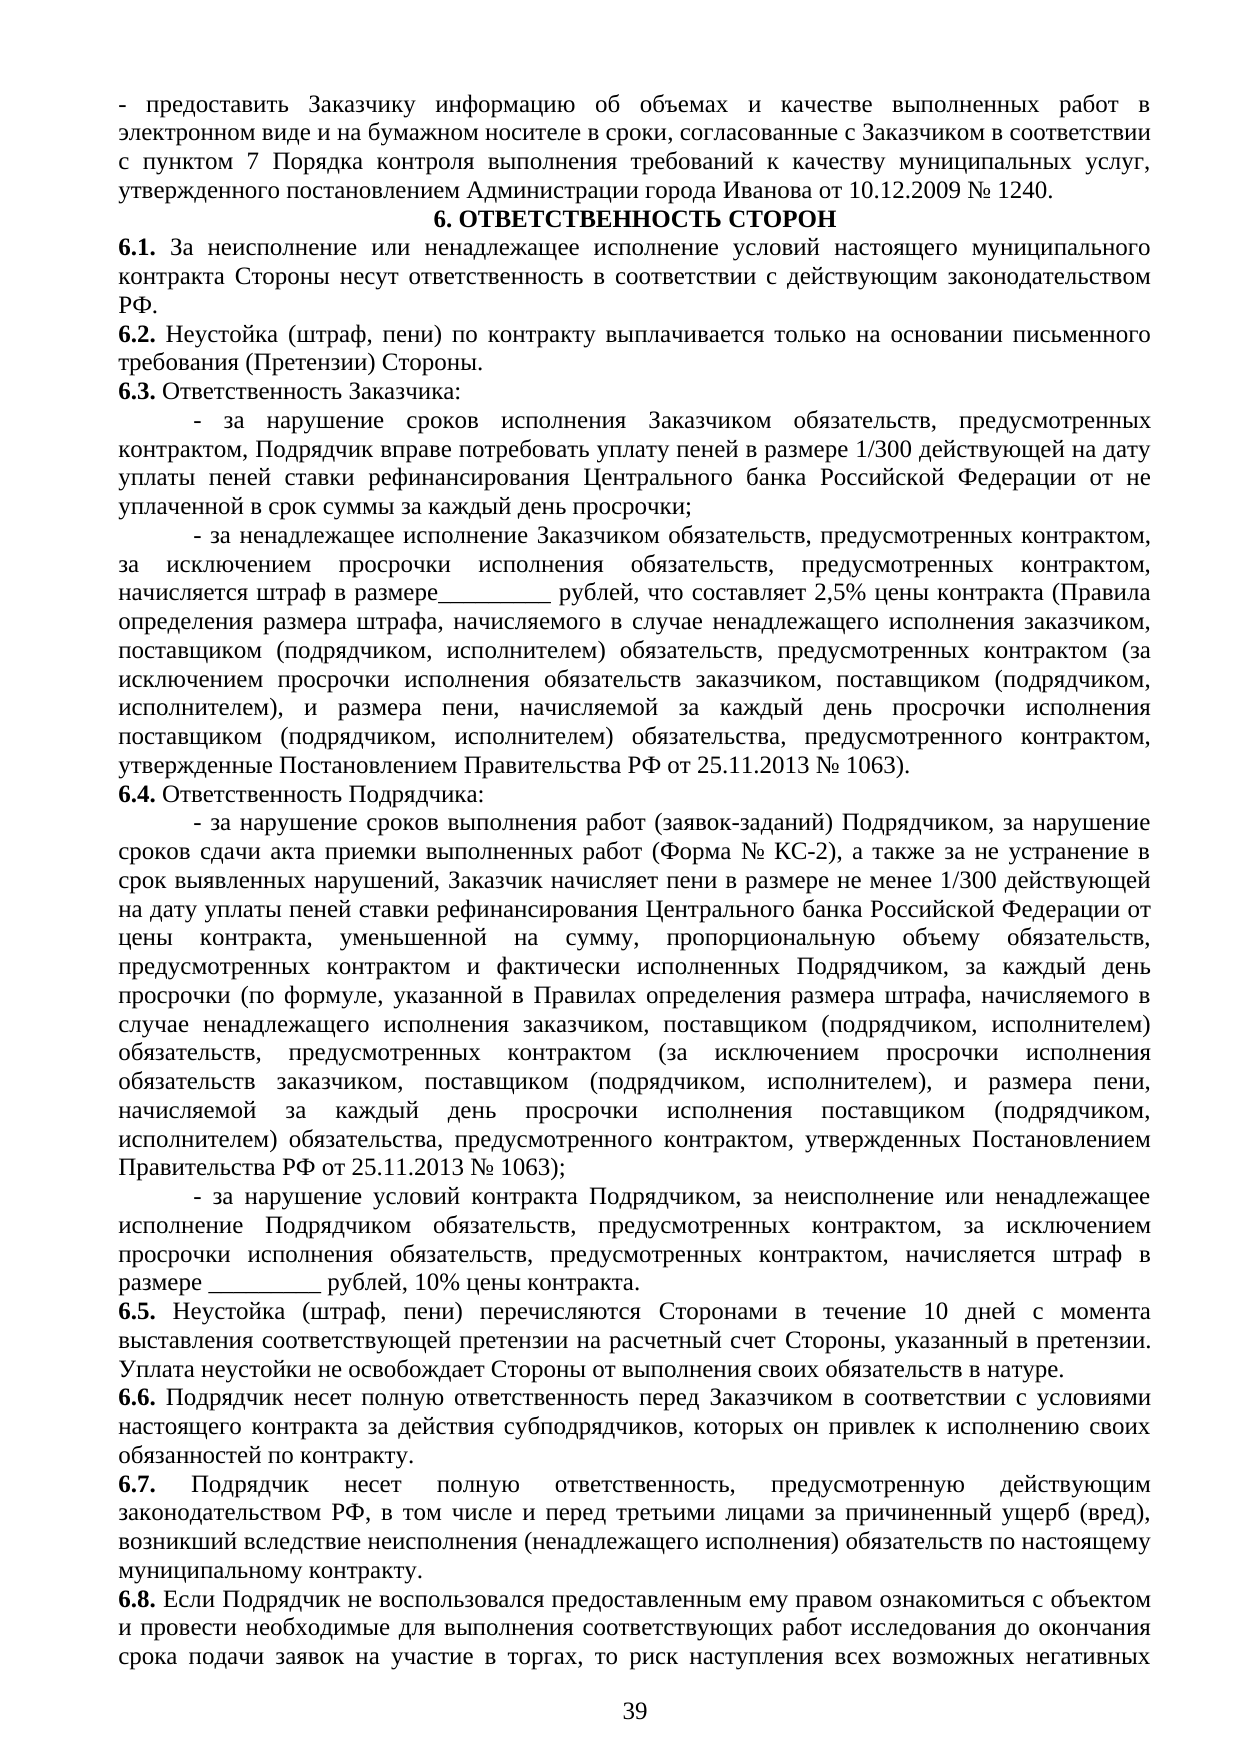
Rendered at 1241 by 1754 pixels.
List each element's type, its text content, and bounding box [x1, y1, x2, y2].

text 6.1. За неисполнение или ненадлежащее исполнение условий настоящего муниципального контракта Стороны несут ответственность в соответствии с действующим законодательством РФ. [118, 232, 1152, 319]
text - за нарушение сроков исполнения Заказчиком обязательств, предусмотренных контрактом, Подрядчик вправе потребовать уплату пеней в размере 1/300 действующей на дату уплаты пеней ставки рефинансирования Центрального банка Российской Федерации от не уплаченной в срок суммы за каждый день просрочки; [118, 405, 1152, 520]
text - за нарушение условий контракта Подрядчиком, за неисполнение или ненадлежащее исполнение Подрядчиком обязательств, предусмотренных контрактом, за исключением просрочки исполнения обязательств, предусмотренных контрактом, начисляется штраф в размере _________ рублей, 10% цены контракта. [118, 1181, 1152, 1296]
text 6.6. Подрядчик несет полную ответственность перед Заказчиком в соответствии с условиями настоящего контракта за действия субподрядчиков, которых он привлек к исполнению своих обязанностей по контракту. [118, 1382, 1152, 1469]
text 6.2. Неустойка (штраф, пени) по контракту выплачивается только на основании письменного требования (Претензии) Стороны. [118, 319, 1152, 376]
text 6.7. Подрядчик несет полную ответственность, предусмотренную действующим законодательством РФ, в том числе и перед третьими лицами за причиненный ущерб (вред), возникший вследствие неисполнения (ненадлежащего исполнения) обязательств по настоящему муниципальному контракту. [118, 1469, 1152, 1584]
text 6.3. Ответственность Заказчика: [118, 376, 1152, 405]
text - за нарушение сроков выполнения работ (заявок-заданий) Подрядчиком, за нарушение сроков сдачи акта приемки выполненных работ (Форма № КС-2), а также за не устранение в срок выявленных нарушений, Заказчик начисляет пени в размере не менее 1/300 действующей на дату уплаты пеней ставки рефинансирования Центрального банка Российской Федерации от цены контракта, уменьшенной на сумму, пропорциональную объему обязательств, предусмотренных контрактом и фактически исполненных Подрядчиком, за каждый день просрочки (по формуле, указанной в Правилах определения размера штрафа, начисляемого в случае ненадлежащего исполнения заказчиком, поставщиком (подрядчиком, исполнителем) обязательств, предусмотренных контрактом (за исключением просрочки исполнения обязательств заказчиком, поставщиком (подрядчиком, исполнителем), и размера пени, начисляемой за каждый день просрочки исполнения поставщиком (подрядчиком, исполнителем) обязательства, предусмотренного контрактом, утвержденных Постановлением Правительства РФ от 25.11.2013 № 1063); [118, 807, 1152, 1181]
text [118, 1584, 1152, 1670]
list - предоставить Заказчику информацию об объемах и качестве выполненных работ в электронном виде и на бумажном носителе в сроки, согласованные с Заказчиком в соответствии с пунктом 7 Порядка контроля выполнения требований к качеству муниципальных услуг, утвержденного постановлением Администрации города Иванова от 10.12.2009 № 1240. [118, 89, 1152, 204]
text 6. ОТВЕТСТВЕННОСТЬ СТОРОН [118, 204, 1152, 232]
text 6.4. Ответственность Подрядчика: [118, 779, 1152, 807]
text - за ненадлежащее исполнение Заказчиком обязательств, предусмотренных контрактом, за исключением просрочки исполнения обязательств, предусмотренных контрактом, начисляется штраф в размере_________ рублей, что составляет 2,5% цены контракта (Правила определения размера штрафа, начисляемого в случае ненадлежащего исполнения заказчиком, поставщиком (подрядчиком, исполнителем) обязательств, предусмотренных контрактом (за исключением просрочки исполнения обязательств заказчиком, поставщиком (подрядчиком, исполнителем), и размера пени, начисляемой за каждый день просрочки исполнения поставщиком (подрядчиком, исполнителем) обязательства, предусмотренного контрактом, утвержденные Постановлением Правительства РФ от 25.11.2013 № 1063). [118, 520, 1152, 779]
text 6.5. Неустойка (штраф, пени) перечисляются Сторонами в течение 10 дней с момента выставления соответствующей претензии на расчетный счет Стороны, указанный в претензии. Уплата неустойки не освобождает Стороны от выполнения своих обязательств в натуре. [118, 1296, 1152, 1382]
